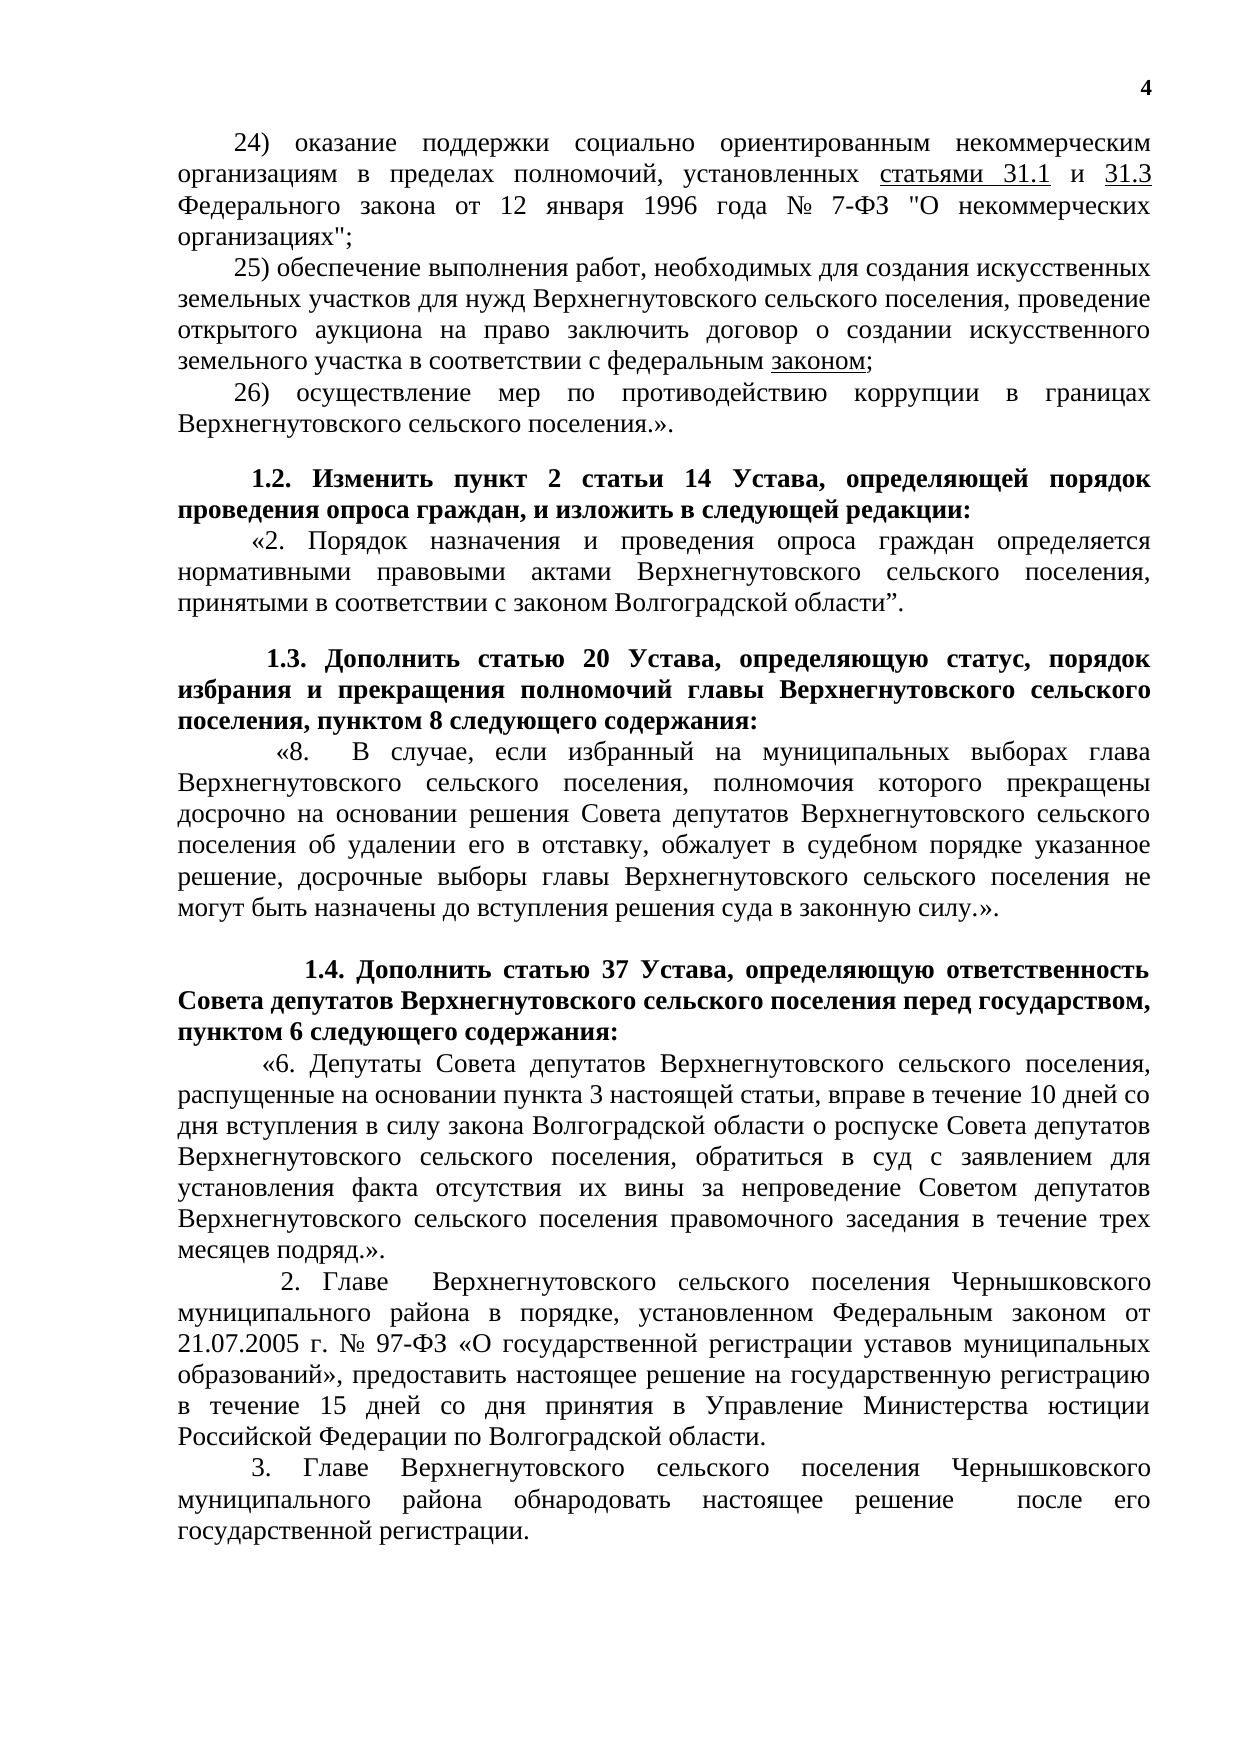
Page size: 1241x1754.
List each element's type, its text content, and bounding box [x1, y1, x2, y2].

list 25) обеспечение выполнения работ, необходимых для создания искусственных земельных участков для нужд Верхнегнутовского сельского поселения, проведение открытого аукциона на право заключить договор о создании искусственного земельного участка в соответствии с федеральным законом; [177, 251, 1152, 376]
text 1.3. Дополнить статью 20 Устава, определяющую статус, порядок избрания и прекращения полномочий главы Верхнегнутовского сельского поселения, пунктом 8 следующего содержания: [177, 642, 1152, 735]
text 3. Главе Верхнегнутовского сельского поселения Чернышковского муниципального района обнародовать настоящее решение после его государственной регистрации. [177, 1452, 1152, 1545]
text «6. Депутаты Совета депутатов Верхнегнутовского сельского поселения, распущенные на основании пункта 3 настоящей статьи, вправе в течение 10 дней со дня вступления в силу закона Волгоградской области о роспуске Совета депутатов Верхнегнутовского сельского поселения, обратиться в суд с заявлением для установления факта отсутствия их вины за непроведение Советом депутатов Верхнегнутовского сельского поселения правомочного заседания в течение трех месяцев подряд.». [177, 1047, 1152, 1265]
list 24) оказание поддержки социально ориентированным некоммерческим организациям в пределах полномочий, установленных статьями 31.1 и 31.3 Федерального закона от 12 января 1996 года № 7-ФЗ "О некоммерческих организациях"; [177, 126, 1152, 251]
text 2. Главе Верхнегнутовского сельского поселения Чернышковского муниципального района в порядке, установленном Федеральным законом от 21.07.2005 г. № 97-ФЗ «О государственной регистрации уставов муниципальных образований», предоставить настоящее решение на государственную регистрацию в течение 15 дней со дня принятия в Управление Министерства юстиции Российской Федерации по Волгоградской области. [177, 1265, 1152, 1452]
text «8. В случае, если избранный на муниципальных выборах глава Верхнегнутовского сельского поселения, полномочия которого прекращены досрочно на основании решения Совета депутатов Верхнегнутовского сельского поселения об удалении его в отставку, обжалует в судебном порядке указанное решение, досрочные выборы главы Верхнегнутовского сельского поселения не могут быть назначены до вступления решения суда в законную силу.». [177, 735, 1152, 922]
text 1.2. Изменить пункт 2 статьи 14 Устава, определяющей порядок проведения опроса граждан, и изложить в следующей редакции: [177, 462, 1152, 524]
list 26) осуществление мер по противодействию коррупции в границах Верхнегнутовского сельского поселения.». [177, 376, 1152, 438]
text «2. Порядок назначения и проведения опроса граждан определяется нормативными правовыми актами Верхнегнутовского сельского поселения, принятыми в соответствии с законом Волгоградской области”. [177, 524, 1152, 618]
text 1.4. Дополнить статью 37 Устава, определяющую ответственность Совета депутатов Верхнегнутовского сельского поселения перед государством, пунктом 6 следующего содержания: [177, 953, 1152, 1047]
